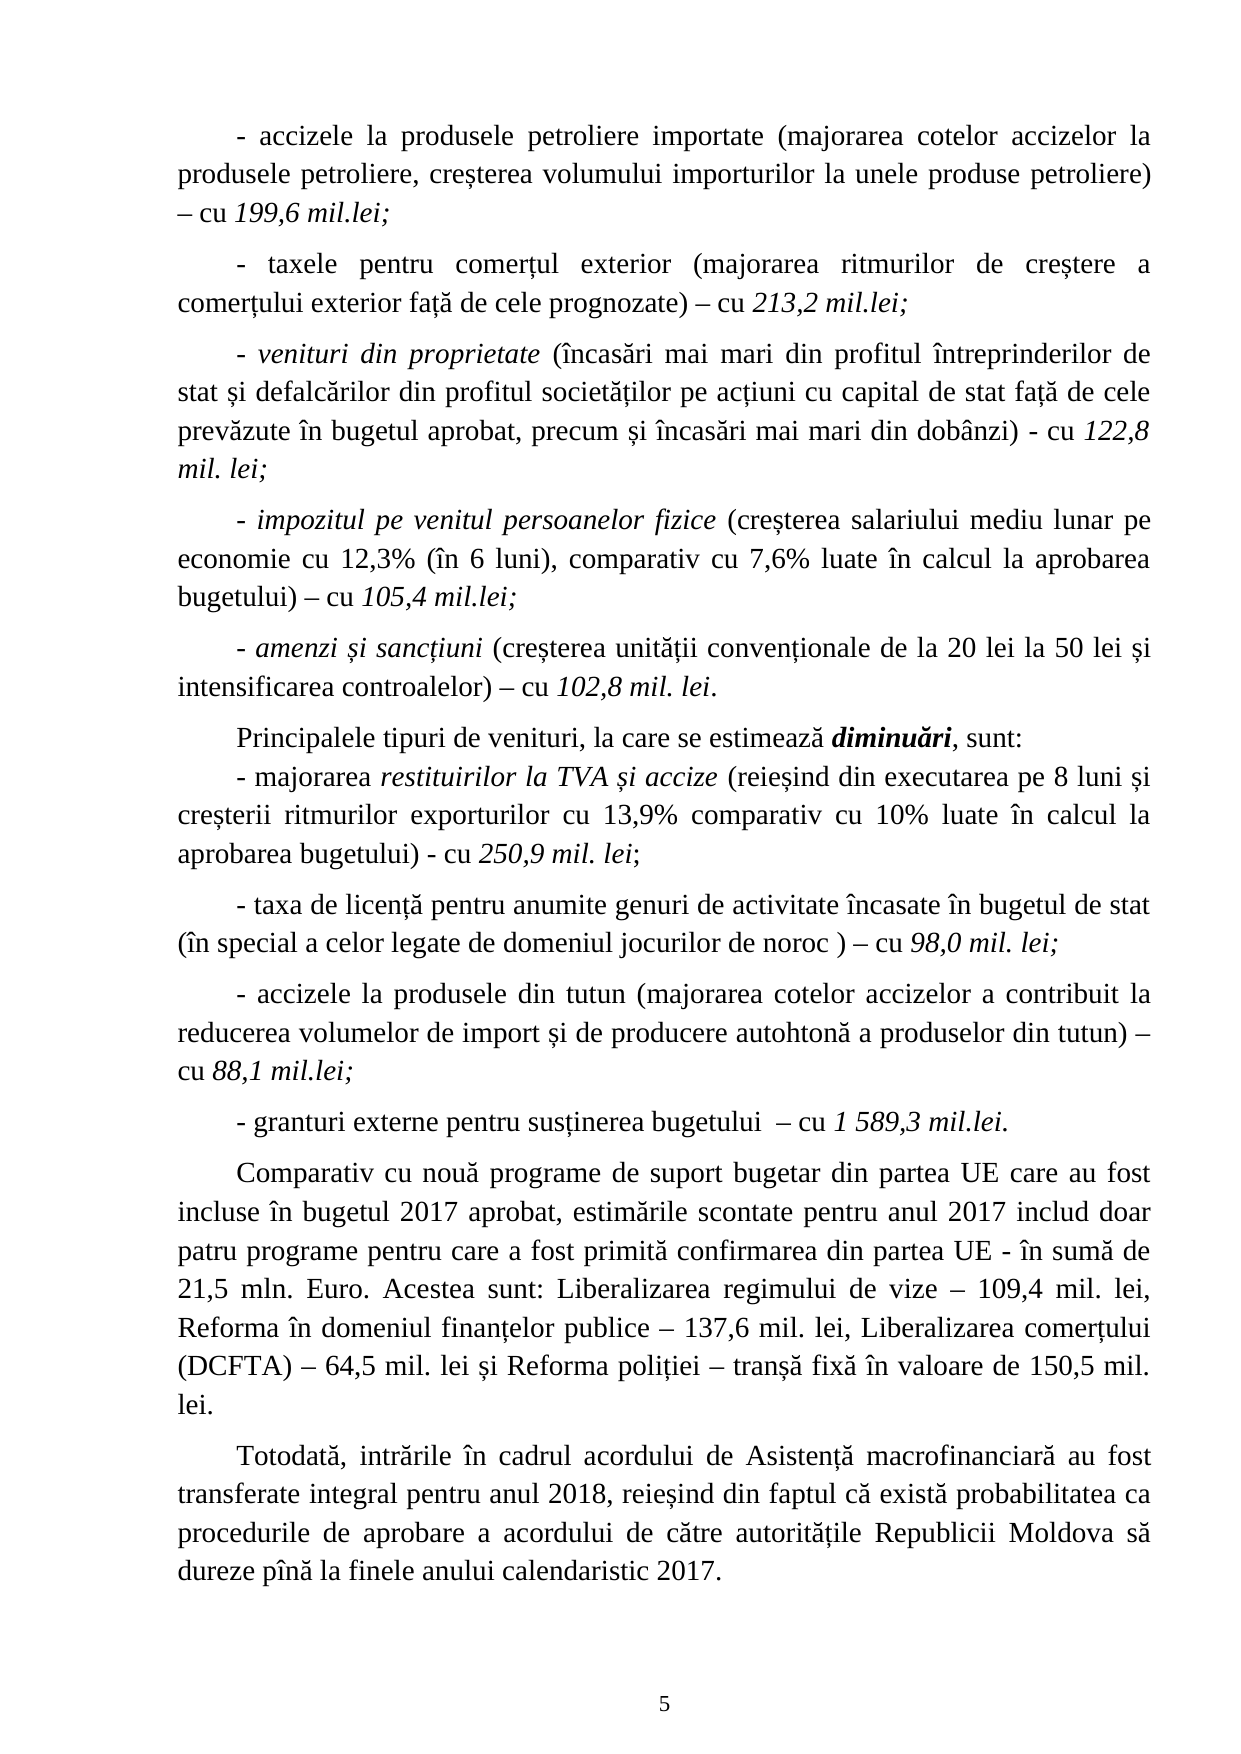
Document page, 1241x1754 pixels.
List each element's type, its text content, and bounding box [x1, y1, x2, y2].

text - taxele pentru comerțul exterior (majorarea ritmurilor de creștere a comerțului exterior față de cele prognozate) – cu 213,2 mil.lei; [177, 246, 1152, 318]
text - amenzi și sancțiuni (creșterea unității convenționale de la 20 lei la 50 lei și intensificarea controalelor) – cu 102,8 mil. lei. [177, 631, 1152, 703]
text Comparativ cu nouă programe de suport bugetar din partea UE care au fost incluse în bugetul 2017 aprobat, estimările scontate pentru anul 2017 includ doar patru programe pentru care a fost primită confirmarea din partea UE - în sumă de 21,5 mln. Euro. Acestea sunt: Liberalizarea regimului de vize – 109,4 mil. lei, Reforma în domeniul finanțelor publice – 137,6 mil. lei, Liberalizarea comerțului (DCFTA) – 64,5 mil. lei și Reforma poliției – tranșă fixă în valoare de 150,5 mil. lei. [177, 1156, 1152, 1420]
text Totodată, intrările în cadrul acordului de Asistență macrofinanciară au fost transferate integral pentru anul 2018, reieșind din faptul că există probabilitatea ca procedurile de aprobare a acordului de către autoritățile Republicii Moldova să dureze pînă la finele anului calendaristic 2017. [177, 1438, 1152, 1587]
text - granturi externe pentru susținerea bugetului – cu 1 589,3 mil.lei. [177, 1104, 1152, 1138]
text - majorarea restituirilor la TVA și accize (reieșind din executarea pe 8 luni și creșterii ritmurilor exporturilor cu 13,9% comparativ cu 10% luate în calcul la aprobarea bugetului) - cu 250,9 mil. lei; [177, 759, 1152, 869]
text - accizele la produsele din tutun (majorarea cotelor accizelor a contribuit la reducerea volumelor de import și de producere autohtonă a produselor din tutun) – cu 88,1 mil.lei; [177, 976, 1152, 1087]
text - taxa de licență pentru anumite genuri de activitate încasate în bugetul de stat (în special a celor legate de domeniul jocurilor de noroc ) – cu 98,0 mil. lei; [177, 887, 1152, 959]
text - impozitul pe venitul persoanelor fizice (creșterea salariului mediu lunar pe economie cu 12,3% (în 6 luni), comparativ cu 7,6% luate în calcul la aprobarea bugetului) – cu 105,4 mil.lei; [177, 502, 1152, 613]
text - venituri din proprietate (încasări mai mari din profitul întreprinderilor de stat și defalcărilor din profitul societăților pe acțiuni cu capital de stat față de cele prevăzute în bugetul aprobat, precum și încasări mai mari din dobânzi) - cu 122,8 mil. lei; [177, 336, 1152, 485]
text - accizele la produsele petroliere importate (majorarea cotelor accizelor la produsele petroliere, creșterea volumului importurilor la unele produse petroliere) – cu 199,6 mil.lei; [177, 118, 1152, 229]
text Principalele tipuri de venituri, la care se estimează diminuări, sunt: [177, 720, 1152, 754]
